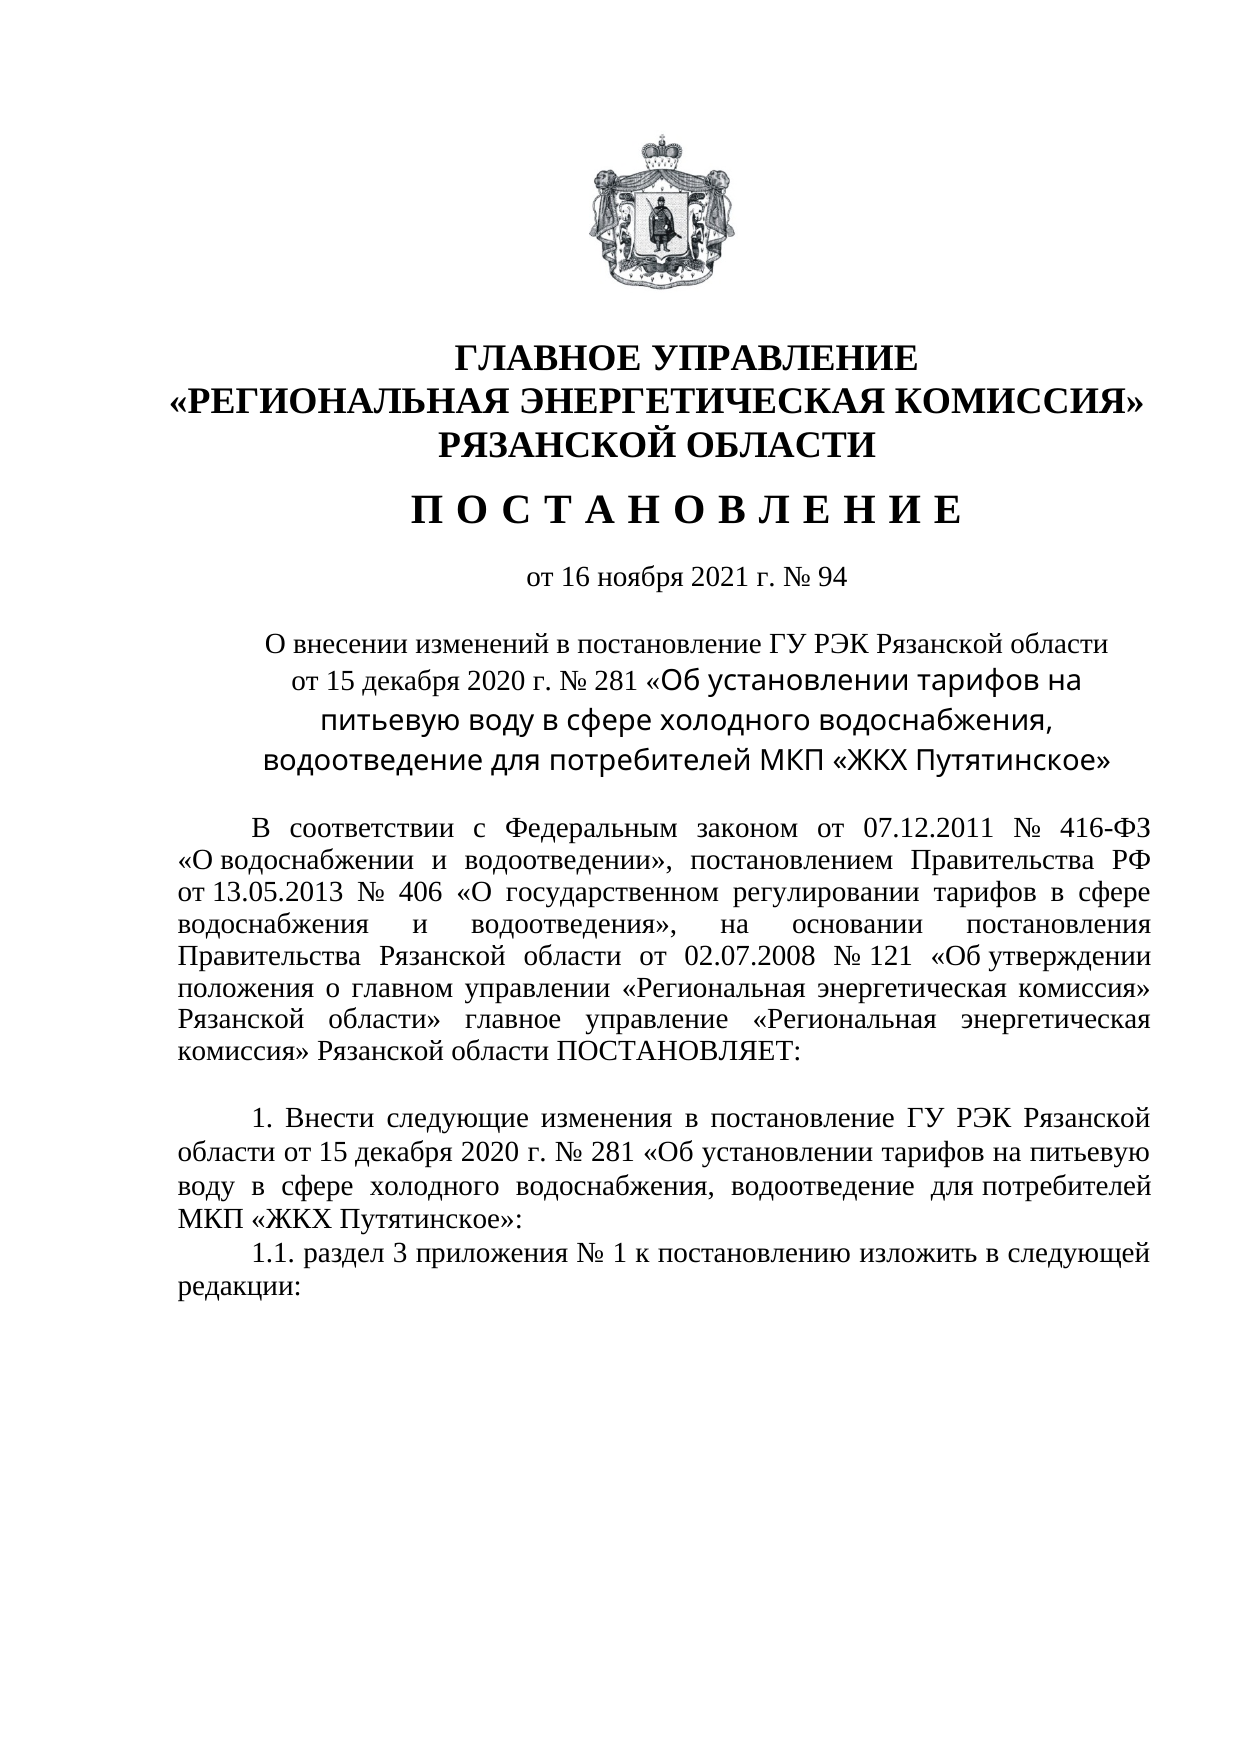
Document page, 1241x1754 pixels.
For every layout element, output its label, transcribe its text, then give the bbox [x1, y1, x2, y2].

text О внесении изменений в постановление ГУ РЭК Рязанской области от 15 декабря 2020 г. № 281 «Об установлении тарифов на питьевую воду в сфере холодного водоснабжения, водоотведение для потребителей МКП «ЖКХ Путятинское» [222, 626, 1152, 779]
subtitle ГЛАВНОЕ УПРАВЛЕНИЕ [222, 336, 1152, 379]
subtitle «РЕГИОНАЛЬНАЯ ЭНЕРГЕТИЧЕСКАЯ КОМИССИЯ» [162, 379, 1152, 422]
subtitle П О С Т А Н О В Л Е Н И Е [222, 484, 1152, 532]
picture [588, 130, 741, 293]
subtitle РЯЗАНСКОЙ ОБЛАСТИ [162, 422, 1152, 465]
text от 16 ноября 2021 г. № 94 [222, 559, 1152, 592]
text 1.1. раздел 3 приложения № 1 к постановлению изложить в следующей редакции: [177, 1235, 1152, 1302]
text В соответствии с Федеральным законом от 07.12.2011 № 416-ФЗ «О водоснабжении и водоотведении», постановлением Правительства РФ от 13.05.2013 № 406 «О государственном регулировании тарифов в сфере водоснабжения и водоотведения», на основании постановления Правительства Рязанской области от 02.07.2008 № 121 «Об утверждении положения о главном управлении «Региональная энергетическая комиссия» Рязанской области» главное управление «Региональная энергетическая комиссия» Рязанской области ПОСТАНОВЛЯЕТ: [177, 812, 1152, 1067]
text 1. Внести следующие изменения в постановление ГУ РЭК Рязанской области от 15 декабря 2020 г. № 281 «Об установлении тарифов на питьевую воду в сфере холодного водоснабжения, водоотведение для потребителей МКП «ЖКХ Путятинское»: [177, 1101, 1152, 1235]
